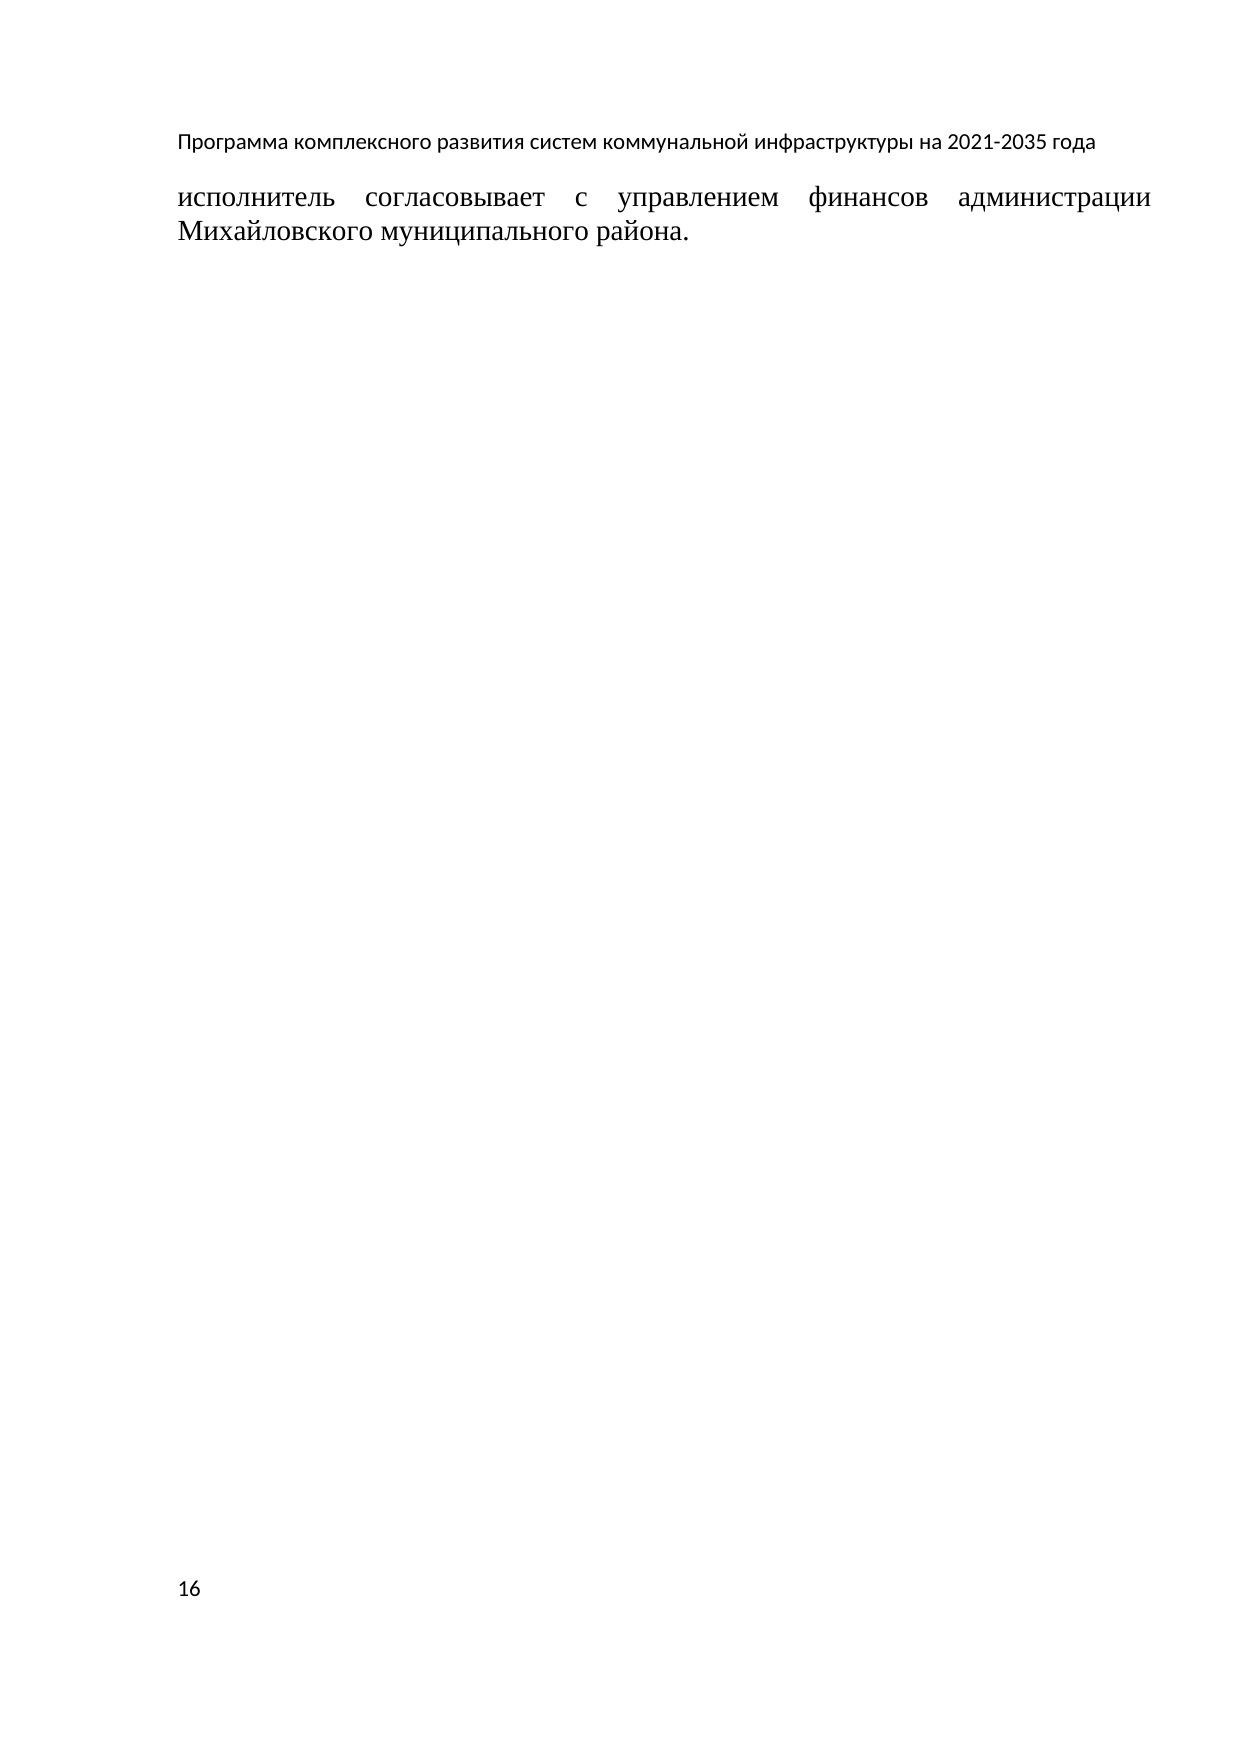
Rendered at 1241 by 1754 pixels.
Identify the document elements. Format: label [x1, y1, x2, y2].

text [177, 179, 1152, 247]
